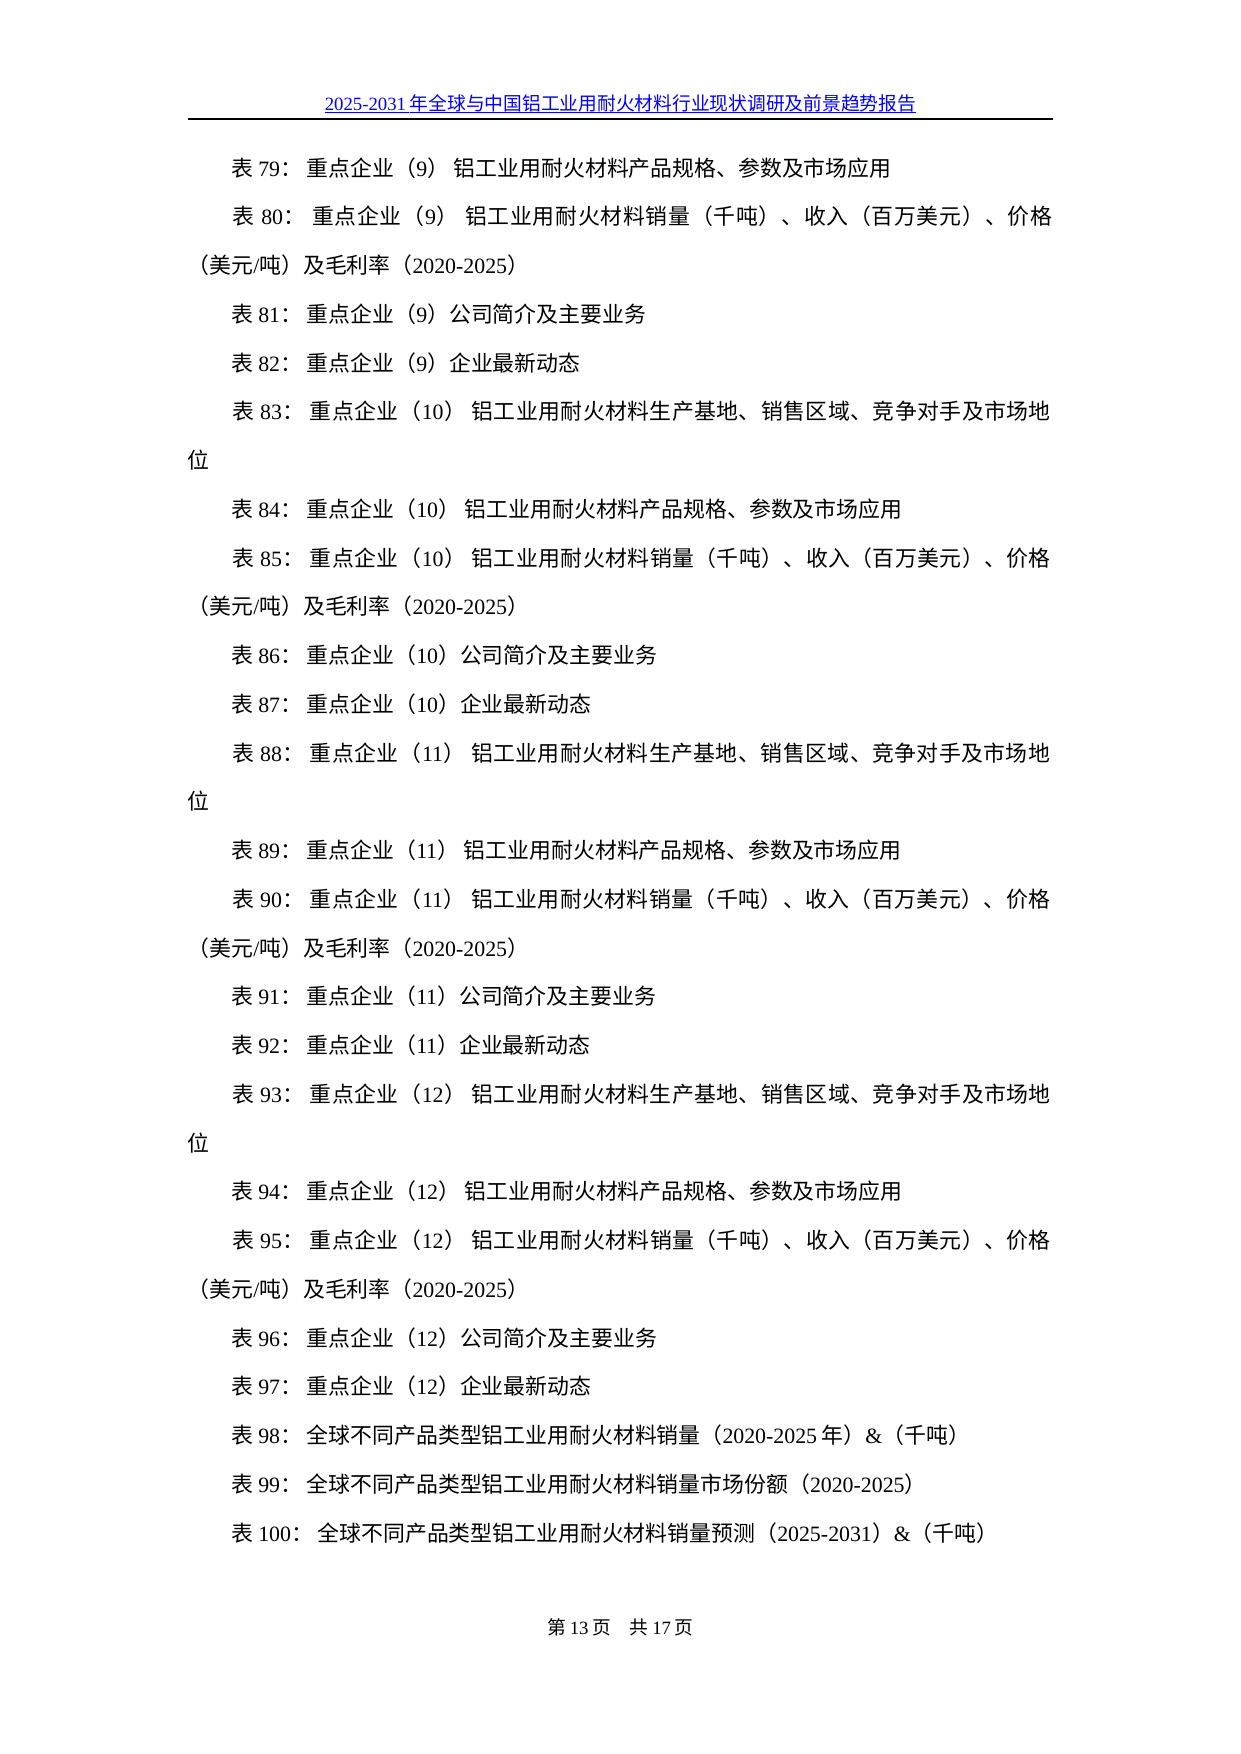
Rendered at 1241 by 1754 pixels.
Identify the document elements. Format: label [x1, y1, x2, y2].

text [187, 150, 1053, 1548]
